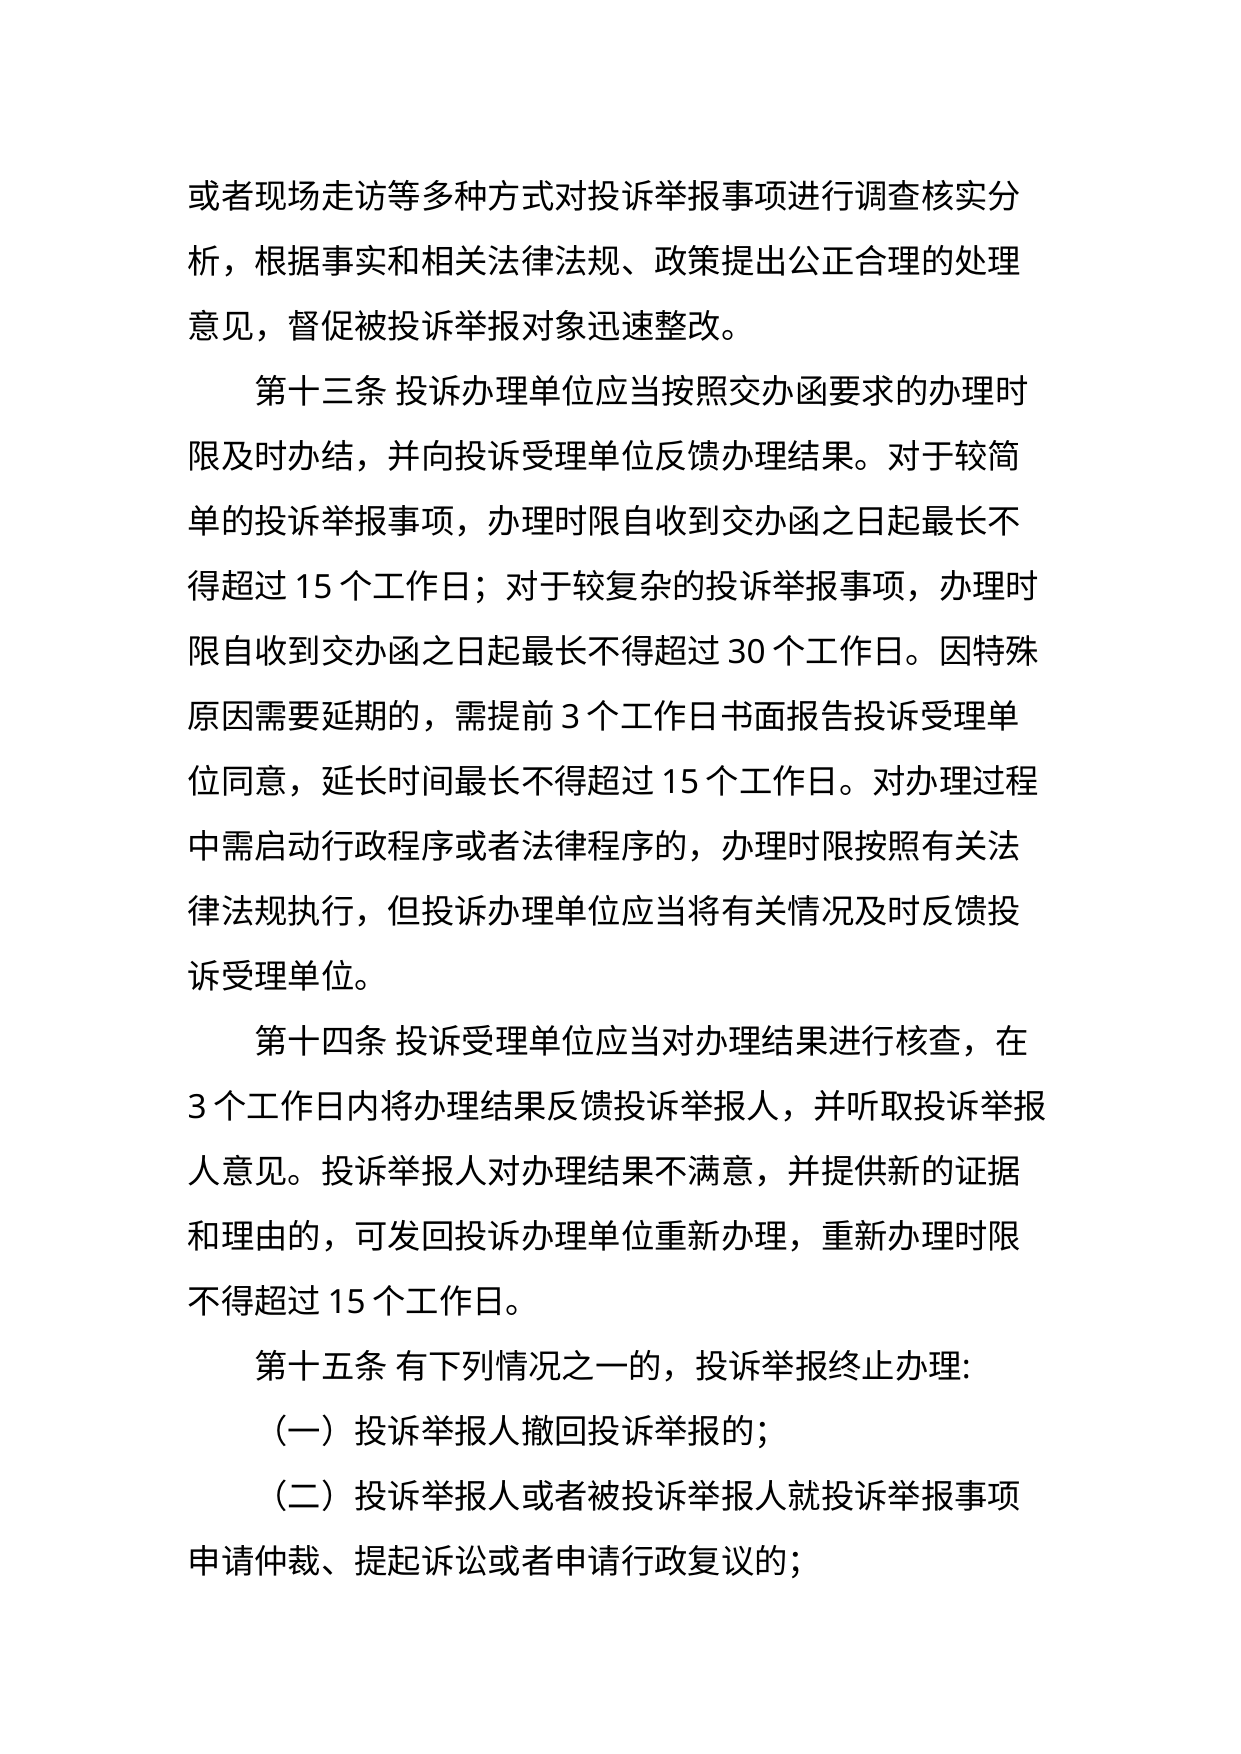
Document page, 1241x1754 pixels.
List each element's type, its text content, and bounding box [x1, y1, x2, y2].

text 第十四条 投诉受理单位应当对办理结果进行核查，在3个工作日内将办理结果反馈投诉举报人，并听取投诉举报人意见。投诉举报人对办理结果不满意，并提供新的证据和理由的，可发回投诉办理单位重新办理，重新办理时限不得超过15个工作日。 [187, 1007, 1053, 1332]
text （二）投诉举报人或者被投诉举报人就投诉举报事项申请仲裁、提起诉讼或者申请行政复议的； [187, 1462, 1053, 1592]
text 第十五条 有下列情况之一的，投诉举报终止办理: [187, 1332, 1053, 1397]
text 第十三条 投诉办理单位应当按照交办函要求的办理时限及时办结，并向投诉受理单位反馈办理结果。对于较简单的投诉举报事项，办理时限自收到交办函之日起最长不得超过15个工作日；对于较复杂的投诉举报事项，办理时限自收到交办函之日起最长不得超过30个工作日。因特殊原因需要延期的，需提前3个工作日书面报告投诉受理单位同意，延长时间最长不得超过15个工作日。对办理过程中需启动行政程序或者法律程序的，办理时限按照有关法律法规执行，但投诉办理单位应当将有关情况及时反馈投诉受理单位。 [187, 357, 1053, 1007]
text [187, 162, 1053, 357]
text （一）投诉举报人撤回投诉举报的； [187, 1397, 1053, 1462]
